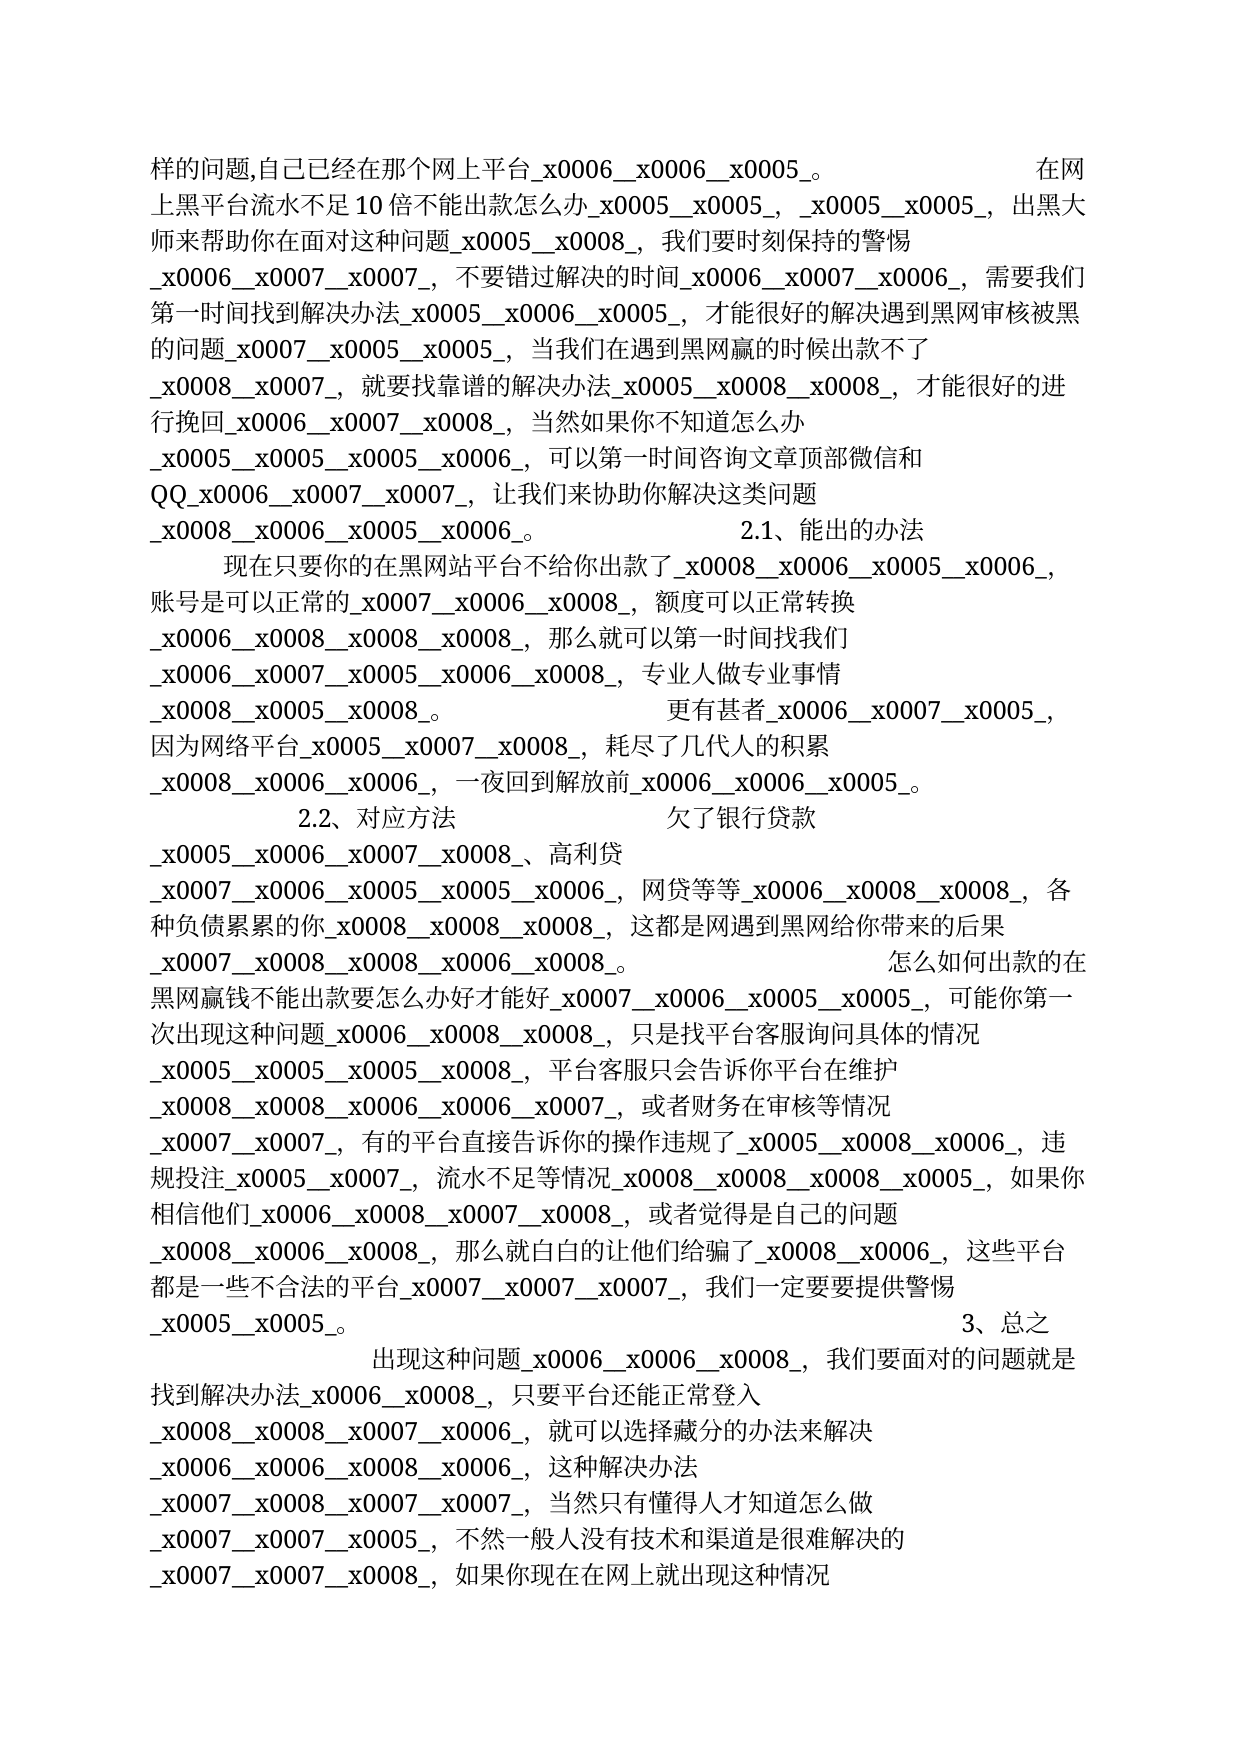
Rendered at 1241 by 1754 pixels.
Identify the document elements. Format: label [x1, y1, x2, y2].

text [150, 150, 1090, 1592]
